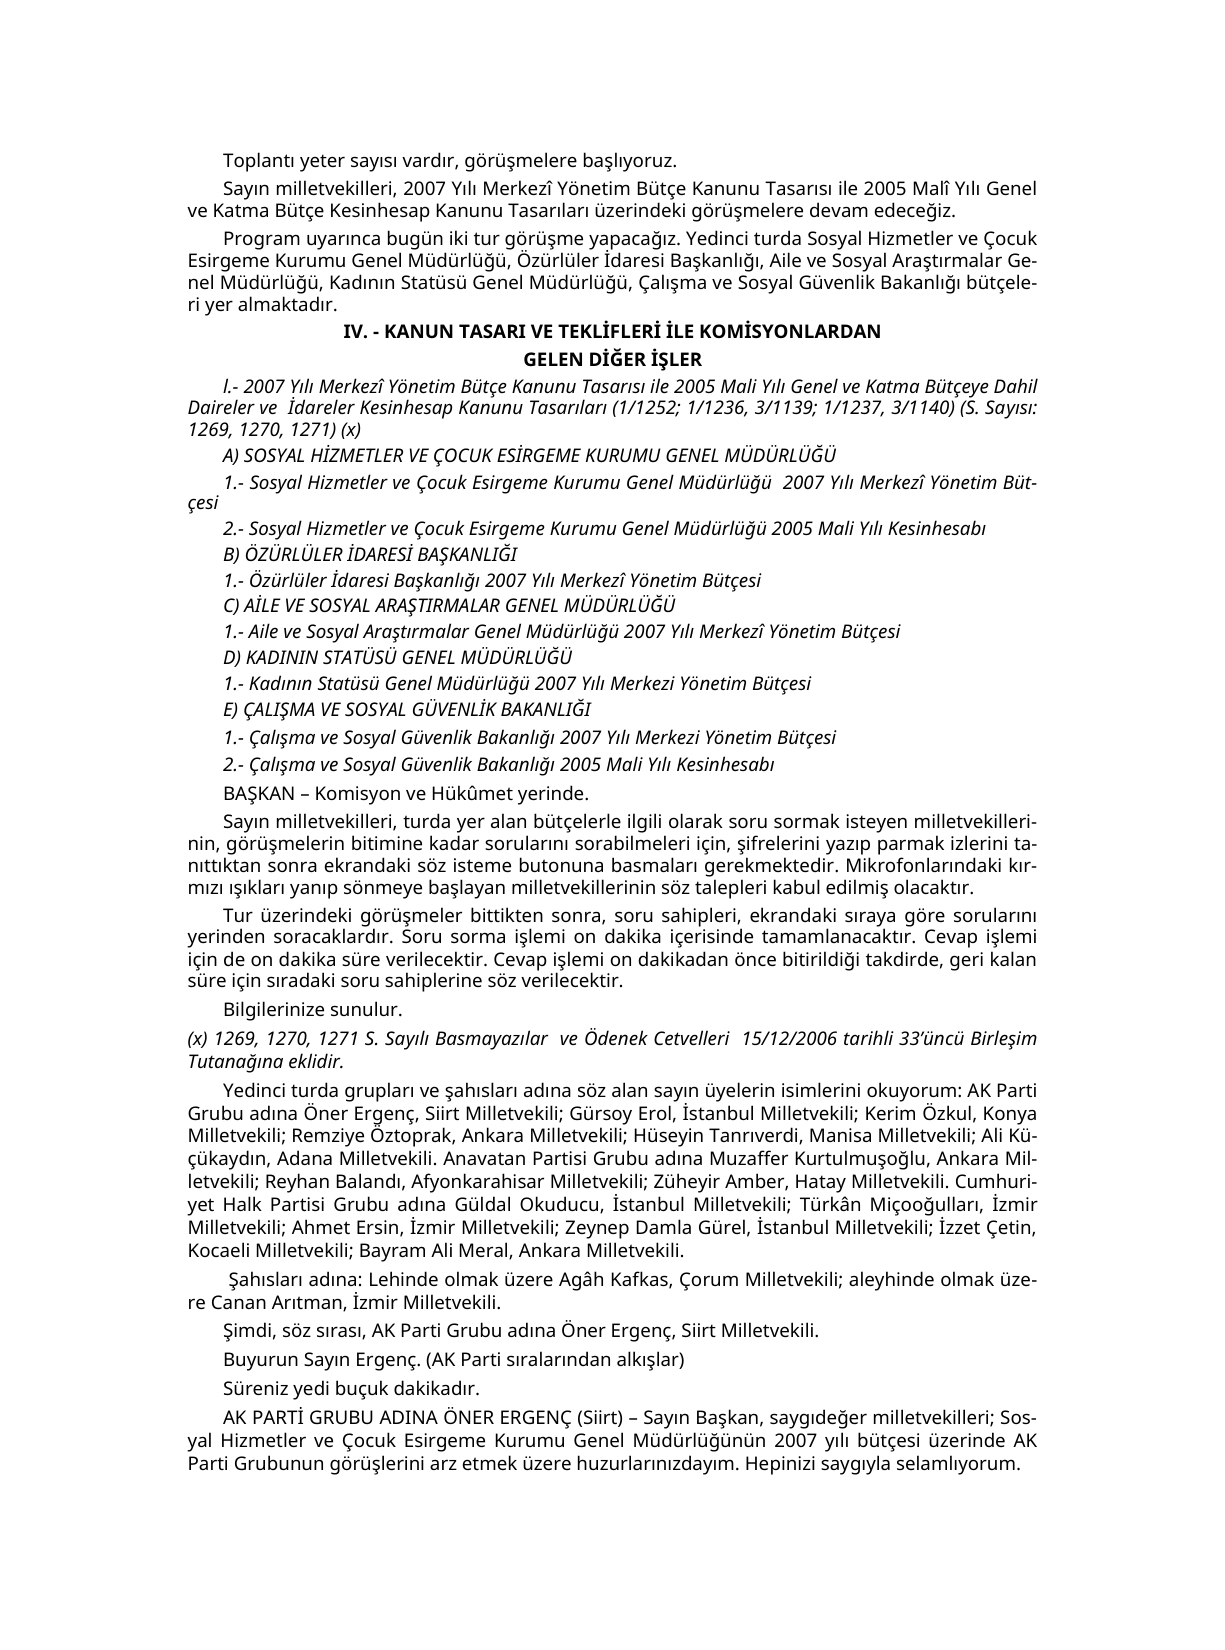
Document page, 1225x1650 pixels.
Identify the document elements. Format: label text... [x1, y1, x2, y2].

text C) AİLE VE SOSYAL ARAŞTIRMALAR GENEL MÜDÜRLÜĞÜ [187, 597, 1037, 617]
text l.- 2007 Yılı Merkezî Yönetim Bütçe Kanunu Tasarısı ile 2005 Mali Yılı Genel ve Katma Bütçeye Dahil Daireler ve İdareler Kesinhesap Kanunu Tasarıları (1/1252; 1/1236, 3/1139; 1/1237, 3/1140) (S. Sayısı: 1269, 1270, 1271) (x) [187, 377, 1037, 440]
text (x) 1269, 1270, 1271 S. Sayılı Basmayazılar ve Ödenek Cetvelleri 15/12/2006 tarihli 33’üncü Birleşim Tutanağına eklidir. [187, 1027, 1037, 1073]
text E) ÇALIŞMA VE SOSYAL GÜVENLİK BAKANLIĞI [187, 701, 1037, 721]
text Sayın milletvekilleri, turda yer alan bütçelerle ilgili olarak soru sormak isteyen milletvekillerinin, görüşmelerin bitimine kadar sorularını sorabilmeleri için, şifrelerini yazıp parmak izlerini tanıttıktan sonra ekrandaki söz isteme butonuna basmaları gerekmektedir. Mikrofonlarındaki kırmızı ışıkları yanıp sönmeye başlayan milletvekillerinin söz talepleri kabul edilmiş olacaktır. [187, 811, 1037, 899]
text Sayın milletvekilleri, 2007 Yılı Merkezî Yönetim Bütçe Kanunu Tasarısı ile 2005 Malî Yılı Genel ve Katma Bütçe Kesinhesap Kanunu Tasarıları üzerindeki görüşmelere devam edeceğiz. [187, 178, 1037, 222]
text Bilgilerinize sunulur. [187, 998, 1037, 1021]
text D) KADININ STATÜSÜ GENEL MÜDÜRLÜĞÜ [187, 649, 1037, 669]
text Şahısları adına: Lehinde olmak üzere Agâh Kafkas, Çorum Milletvekili; aleyhinde olmak üzere Canan Arıtman, İzmir Milletvekili. [187, 1268, 1037, 1314]
text Yedinci turda grupları ve şahısları adına söz alan sayın üyelerin isimlerini okuyorum: AK Parti Grubu adına Öner Ergenç, Siirt Milletvekili; Gürsoy Erol, İstanbul Milletvekili; Kerim Özkul, Konya Milletvekili; Remziye Öztoprak, Ankara Milletvekili; Hüseyin Tanrıverdi, Manisa Milletvekili; Ali Küçükaydın, Adana Milletvekili. Anavatan Partisi Grubu adına Muzaffer Kurtulmuşoğlu, Ankara Milletvekili; Reyhan Balandı, Afyonkarahisar Milletvekili; Züheyir Amber, Hatay Milletvekili. Cumhuriyet Halk Partisi Grubu adına Güldal Okuducu, İstanbul Milletvekili; Türkân Miçooğulları, İzmir Milletvekili; Ahmet Ersin, İzmir Milletvekili; Zeynep Damla Gürel, İstanbul Milletvekili; İzzet Çetin, Kocaeli Milletvekili; Bayram Ali Meral, Ankara Milletvekili. [187, 1079, 1037, 1262]
text 1.- Çalışma ve Sosyal Güvenlik Bakanlığı 2007 Yılı Merkezi Yönetim Bütçesi [187, 727, 1037, 748]
text 2.- Çalışma ve Sosyal Güvenlik Bakanlığı 2005 Mali Yılı Kesinhesabı [187, 754, 1037, 776]
text GELEN DİĞER İŞLER [187, 349, 1037, 371]
text BAŞKAN – Komisyon ve Hükûmet yerinde. [187, 782, 1037, 805]
text A) SOSYAL HİZMETLER VE ÇOCUK ESİRGEME KURUMU GENEL MÜDÜRLÜĞÜ [187, 446, 1037, 467]
text Program uyarınca bugün iki tur görüşme yapacağız. Yedinci turda Sosyal Hizmetler ve Çocuk Esirgeme Kurumu Genel Müdürlüğü, Özürlüler İdaresi Başkanlığı, Aile ve Sosyal Araştırmalar Genel Müdürlüğü, Kadının Statüsü Genel Müdürlüğü, Çalışma ve Sosyal Güvenlik Bakanlığı bütçeleri yer almaktadır. [187, 228, 1037, 316]
text B) ÖZÜRLÜLER İDARESİ BAŞKANLIĞI [187, 545, 1037, 565]
text 1.- Aile ve Sosyal Araştırmalar Genel Müdürlüğü 2007 Yılı Merkezî Yönetim Bütçesi [187, 623, 1037, 643]
text Buyurun Sayın Ergenç. (AK Parti sıralarından alkışlar) [187, 1348, 1037, 1371]
text Şimdi, söz sırası, AK Parti Grubu adına Öner Ergenç, Siirt Milletvekili. [187, 1319, 1037, 1342]
text IV. - KANUN TASARI VE TEKLİFLERİ İLE KOMİSYONLARDAN [187, 321, 1037, 343]
text 1.- Özürlüler İdaresi Başkanlığı 2007 Yılı Merkezî Yönetim Bütçesi [187, 571, 1037, 591]
text 2.- Sosyal Hizmetler ve Çocuk Esirgeme Kurumu Genel Müdürlüğü 2005 Mali Yılı Kesinhesabı [187, 519, 1037, 539]
text Toplantı yeter sayısı vardır, görüşmelere başlıyoruz. [187, 150, 1037, 172]
text Tur üzerindeki görüşmeler bittikten sonra, soru sahipleri, ekrandaki sıraya göre sorularını yerinden soracaklardır. Soru sorma işlemi on dakika içerisinde tamamlanacaktır. Cevap işlemi için de on dakika süre verilecektir. Cevap işlemi on dakikadan önce bitirildiği takdirde, geri kalan süre için sıradaki soru sahiplerine söz verilecektir. [187, 904, 1037, 992]
text 1.- Kadının Statüsü Genel Müdürlüğü 2007 Yılı Merkezi Yönetim Bütçesi [187, 675, 1037, 695]
text AK PARTİ GRUBU ADINA ÖNER ERGENÇ (Siirt) – Sayın Başkan, saygıdeğer milletvekilleri; Sosyal Hizmetler ve Çocuk Esirgeme Kurumu Genel Müdürlüğünün 2007 yılı bütçesi üzerinde AK Parti Grubunun görüşlerini arz etmek üzere huzurlarınızdayım. Hepinizi saygıyla selamlıyorum. [187, 1406, 1037, 1474]
text Süreniz yedi buçuk dakikadır. [187, 1377, 1037, 1400]
text 1.- Sosyal Hizmetler ve Çocuk Esirgeme Kurumu Genel Müdürlüğü 2007 Yılı Merkezî Yönetim Bütçesi [187, 473, 1037, 513]
